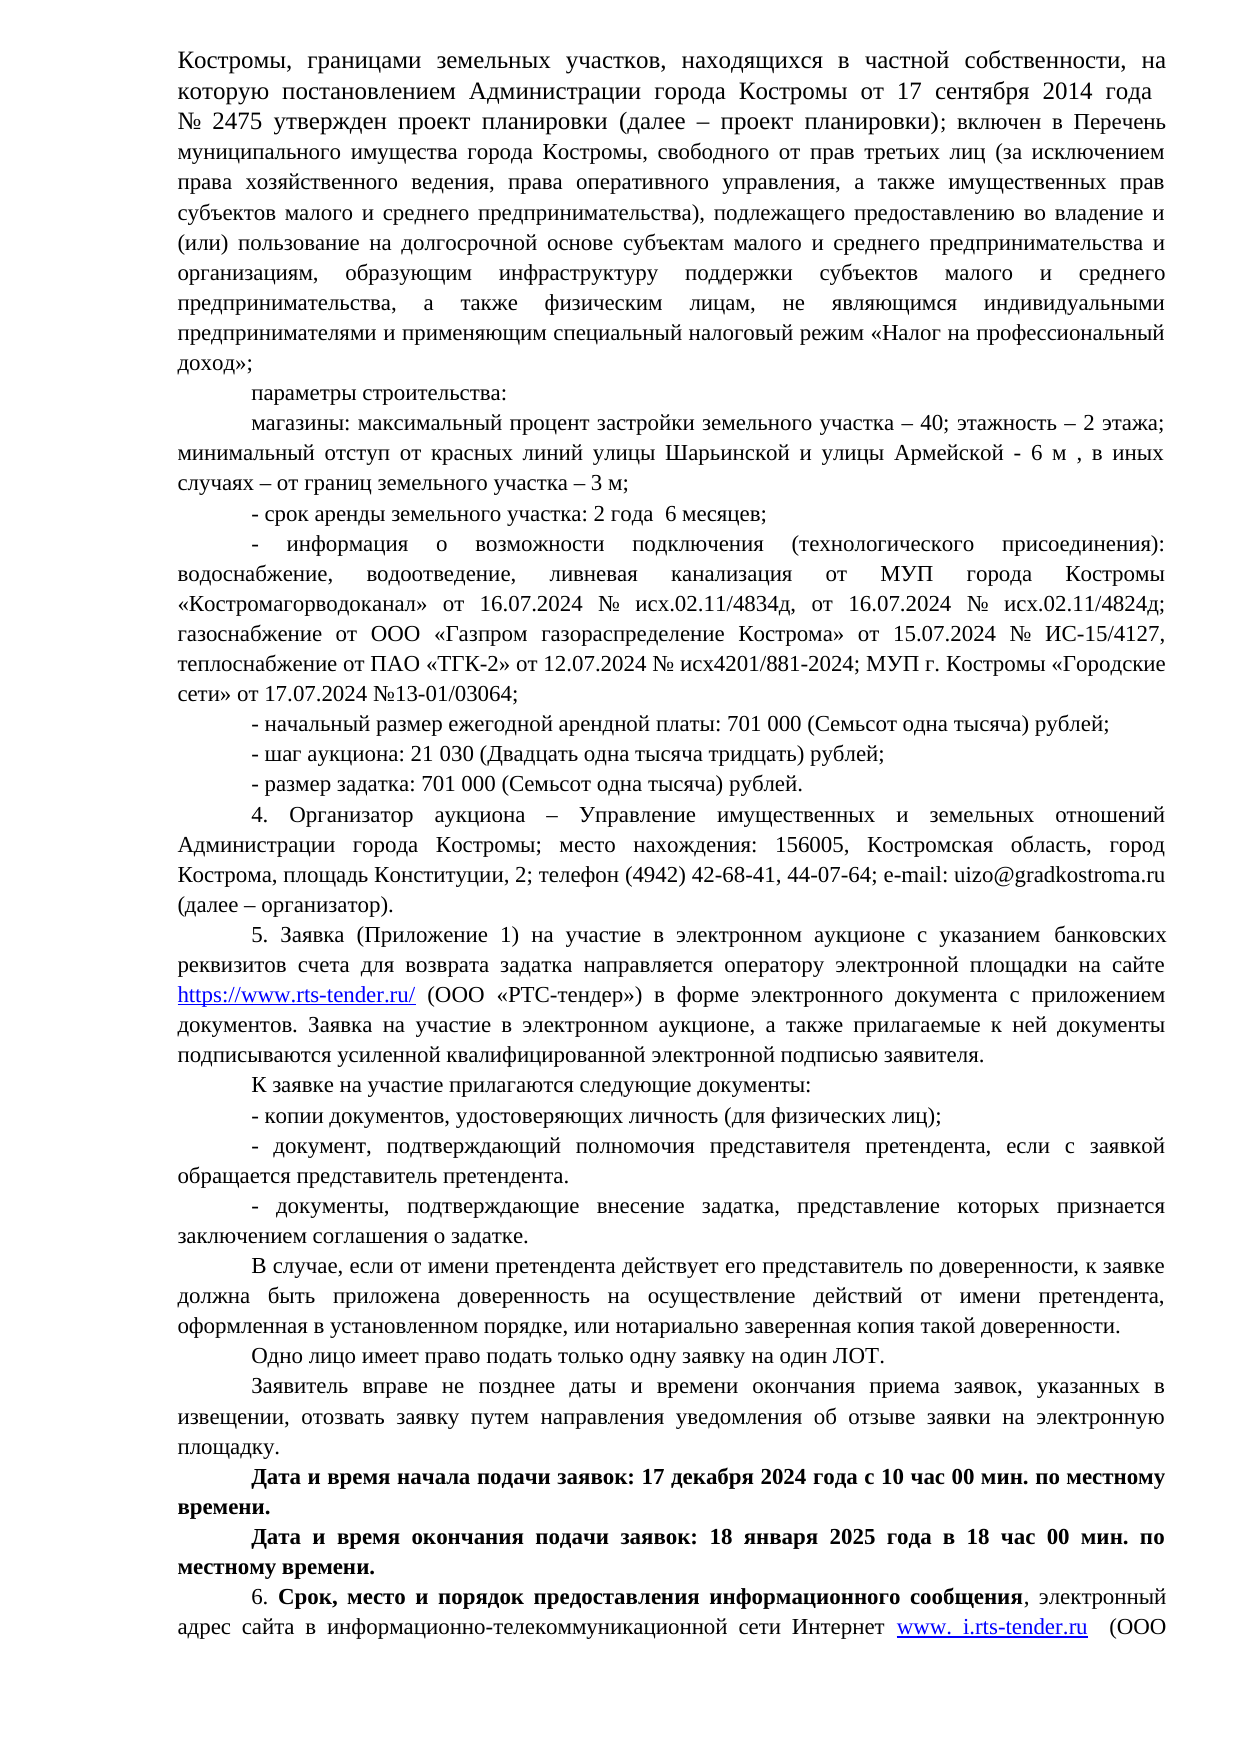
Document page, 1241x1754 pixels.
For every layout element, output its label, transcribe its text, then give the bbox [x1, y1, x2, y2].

text - информация о возможности подключения (технологического присоединения): водоснабжение, водоотведение, ливневая канализация от МУП города Костромы «Костромагорводоканал» от 16.07.2024 № исх.02.11/4834д, от 16.07.2024 № исх.02.11/4824д; газоснабжение от ООО «Газпром газораспределение Кострома» от 15.07.2024 № ИС-15/4127, теплоснабжение от ПАО «ТГК-2» от 12.07.2024 № исх4201/881-2024; МУП г. Костромы «Городские сети» от 17.07.2024 №13-01/03064; [177, 526, 1167, 707]
text - документ, подтверждающий полномочия представителя претендента, если с заявкой обращается представитель претендента. [177, 1128, 1167, 1188]
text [177, 44, 1167, 375]
text Дата и время начала подачи заявок: 17 декабря 2024 года с 10 час 00 мин. по местному времени. [177, 1459, 1167, 1519]
text магазины: максимальный процент застройки земельного участка – 40; этажность – 2 этажа; минимальный отступ от красных линий улицы Шарьинской и улицы Армейской - 6 м , в иных случаях – от границ земельного участка – 3 м; [177, 466, 1167, 496]
text 4. Организатор аукциона – Управление имущественных и земельных отношений Администрации города Костромы; место нахождения: 156005, Костромская область, город Кострома, площадь Конституции, 2; телефон (4942) 42-68-41, 44-07-64; e-mail: uizo@gradkostroma.ru (далее – организатор). [177, 887, 1167, 917]
text - срок аренды земельного участка: 2 года 6 месяцев; [177, 496, 1167, 526]
text Дата и время окончания подачи заявок: 18 января 2025 года в 18 час 00 мин. по местному времени. [177, 1519, 1167, 1579]
text 4. Организатор аукциона – Управление имущественных и земельных отношений Администрации города Костромы; место нахождения: 156005, Костромская область, город Кострома, площадь Конституции, 2; телефон (4942) 42-68-41, 44-07-64; e-mail: uizo@gradkostroma.ru (далее – организатор). [177, 797, 1167, 831]
text - копии документов, удостоверяющих личность (для физических лиц); [177, 1098, 1167, 1128]
text - размер задатка: 701 000 (Семьсот одна тысяча) рублей. [177, 767, 1167, 797]
text - начальный размер ежегодной арендной платы: 701 000 (Семьсот одна тысяча) рублей; [177, 707, 1167, 737]
text В случае, если от имени претендента действует его представитель по доверенности, к заявке должна быть приложена доверенность на осуществление действий от имени претендента, оформленная в установленном порядке, или нотариально заверенная копия такой доверенности. [177, 1248, 1167, 1339]
text Заявитель вправе не позднее даты и времени окончания приема заявок, указанных в извещении, отозвать заявку путем направления уведомления об отзыве заявки на электронную площадку. [177, 1369, 1167, 1459]
text магазины: максимальный процент застройки земельного участка – 40; этажность – 2 этажа; минимальный отступ от красных линий улицы Шарьинской и улицы Армейской - 6 м , в иных случаях – от границ земельного участка – 3 м; [177, 406, 1167, 439]
text 5. Заявка (Приложение 1) на участие в электронном аукционе с указанием банковских реквизитов счета для возврата задатка направляется оператору электронной площадки на сайте https://www.rts-tender.ru/ (ООО «РТС-тендер») в форме электронного документа с приложением документов. Заявка на участие в электронном аукционе, а также прилагаемые к ней документы подписываются усиленной квалифицированной электронной подписью заявителя. [177, 917, 1167, 1068]
text К заявке на участие прилагаются следующие документы: [177, 1068, 1167, 1098]
text Одно лицо имеет право подать только одну заявку на один ЛОТ. [177, 1339, 1167, 1369]
text параметры строительства: [177, 375, 1167, 406]
text - документы, подтверждающие внесение задатка, представление которых признается заключением соглашения о задатке. [177, 1188, 1167, 1248]
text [177, 1579, 1167, 1640]
text - шаг аукциона: 21 030 (Двадцать одна тысяча тридцать) рублей; [177, 737, 1167, 767]
